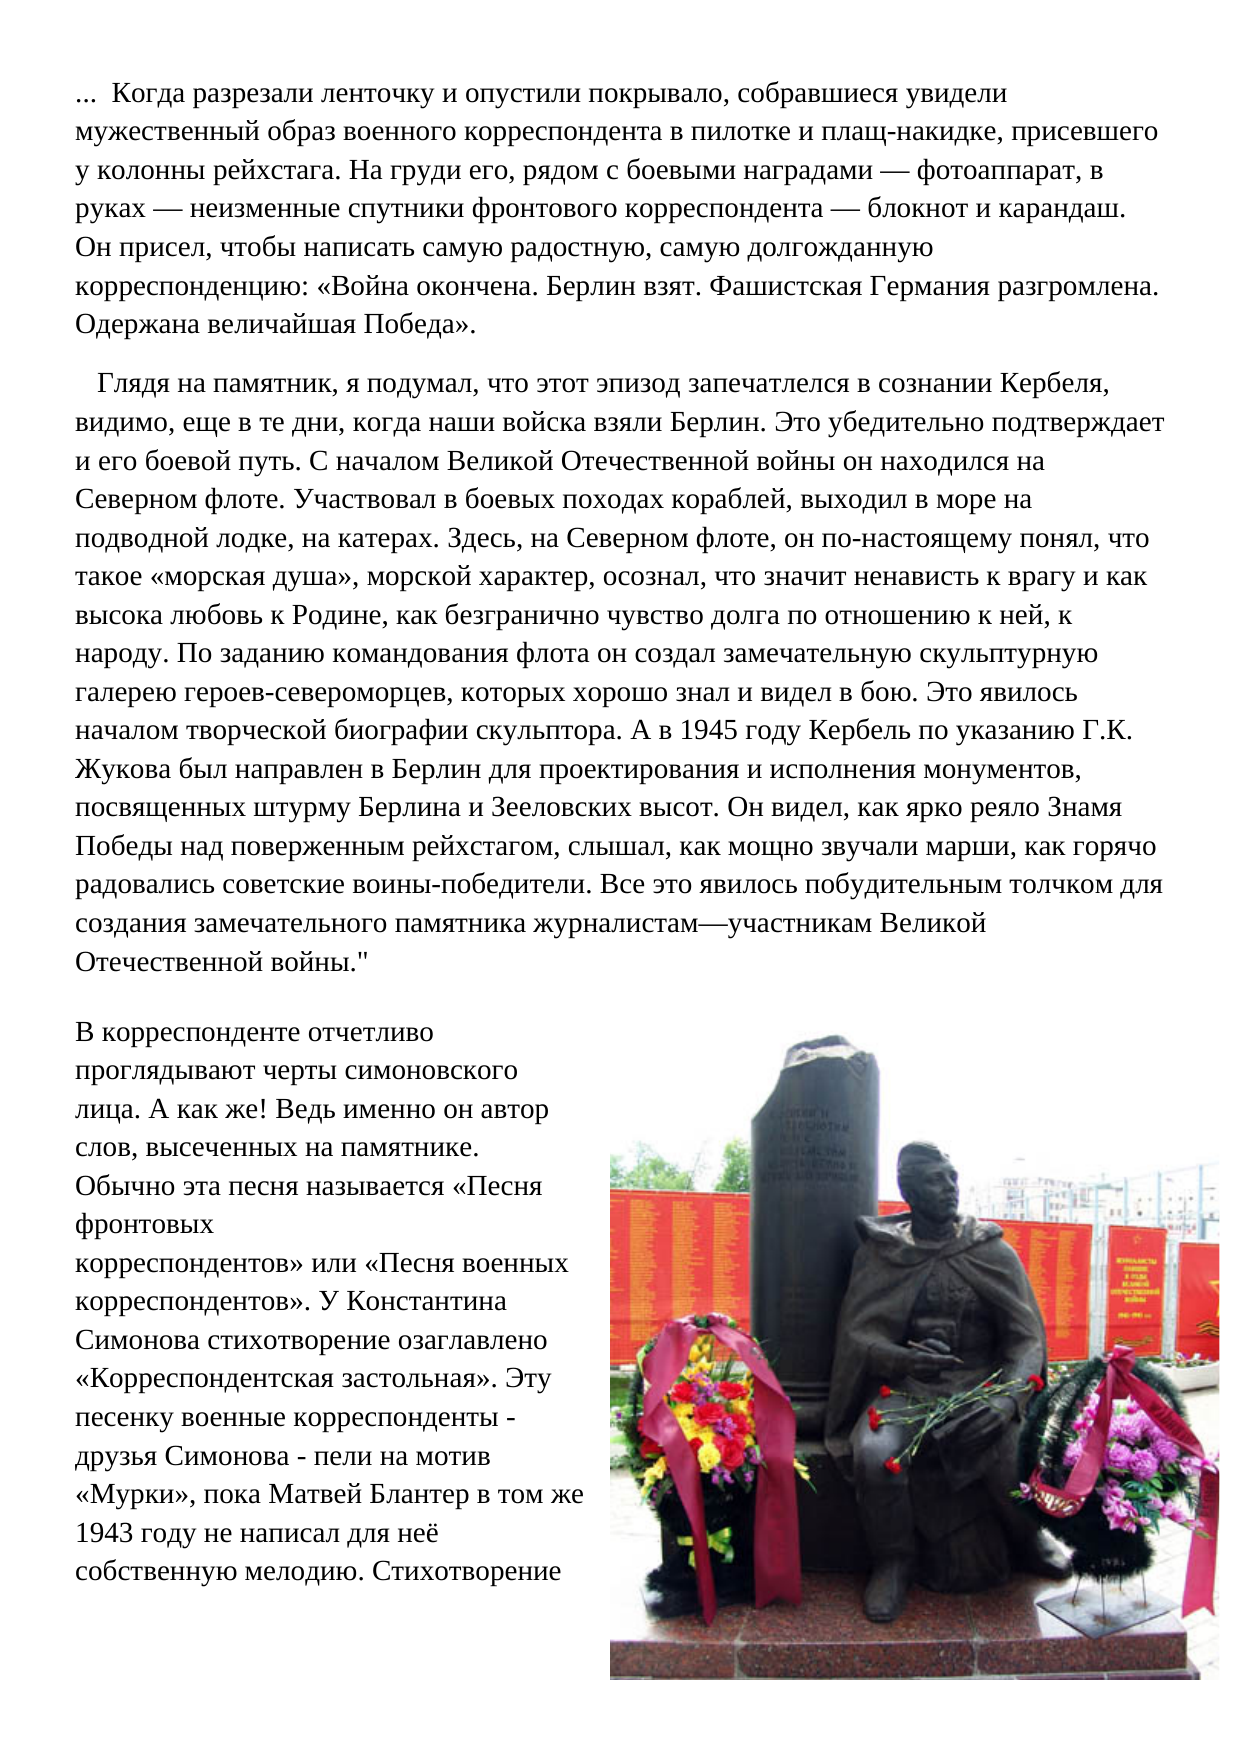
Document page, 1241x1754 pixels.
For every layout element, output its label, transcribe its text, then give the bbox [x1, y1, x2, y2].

text ... Когда разрезали ленточку и опустили покрывало, собравшиеся увидели мужественный образ военного корреспондента в пилотке и плащ-накидке, присевшего у колонны рейхстага. На груди его, рядом с боевыми наградами — фотоаппарат, в руках — неизменные спутники фронтового корреспондента — блокнот и карандаш. Он присел, чтобы написать самую радостную, самую долгожданную корреспонденцию: «Война окончена. Берлин взят. Фашистская Германия разгромлена. Одержана величайшая Победа». [75, 75, 1165, 340]
text Глядя на памятник, я подумал, что этот эпизод запечатлелся в сознании Кербеля, видимо, еще в те дни, когда наши войска взяли Берлин. Это убедительно подтверждает и его боевой путь. С началом Великой Отечественной войны он находился на Северном флоте. Участвовал в боевых походах кораблей, выходил в море на подводной лодке, на катерах. Здесь, на Северном флоте, он по-настоящему понял, что такое «морская душа», морской характер, осознал, что значит ненависть к врагу и как высока любовь к Родине, как безгранично чувство долга по отношению к ней, к народу. По заданию командования флота он создал замечательную скульптурную галерею героев-североморцев, которых хорошо знал и видел в бою. Это явилось началом творческой биографии скульптора. А в 1945 году Кербель по указанию Г.К. Жукова был направлен в Берлин для проектирования и исполнения монументов, посвященных штурму Берлина и Зееловских высот. Он видел, как ярко реяло Знамя Победы над поверженным рейхстагом, слышал, как мощно звучали марши, как горячо радовались советские воины-победители. Все это явилось побудительным толчком для создания замечательного памятника журналистам—участникам Великой Отечественной войны." [75, 366, 1165, 1009]
picture [610, 1019, 1219, 1678]
text В корреспонденте отчетливо проглядывают черты симоновского лица. А как же! Ведь именно он автор слов, высеченных на памятнике. [75, 1014, 1165, 1163]
